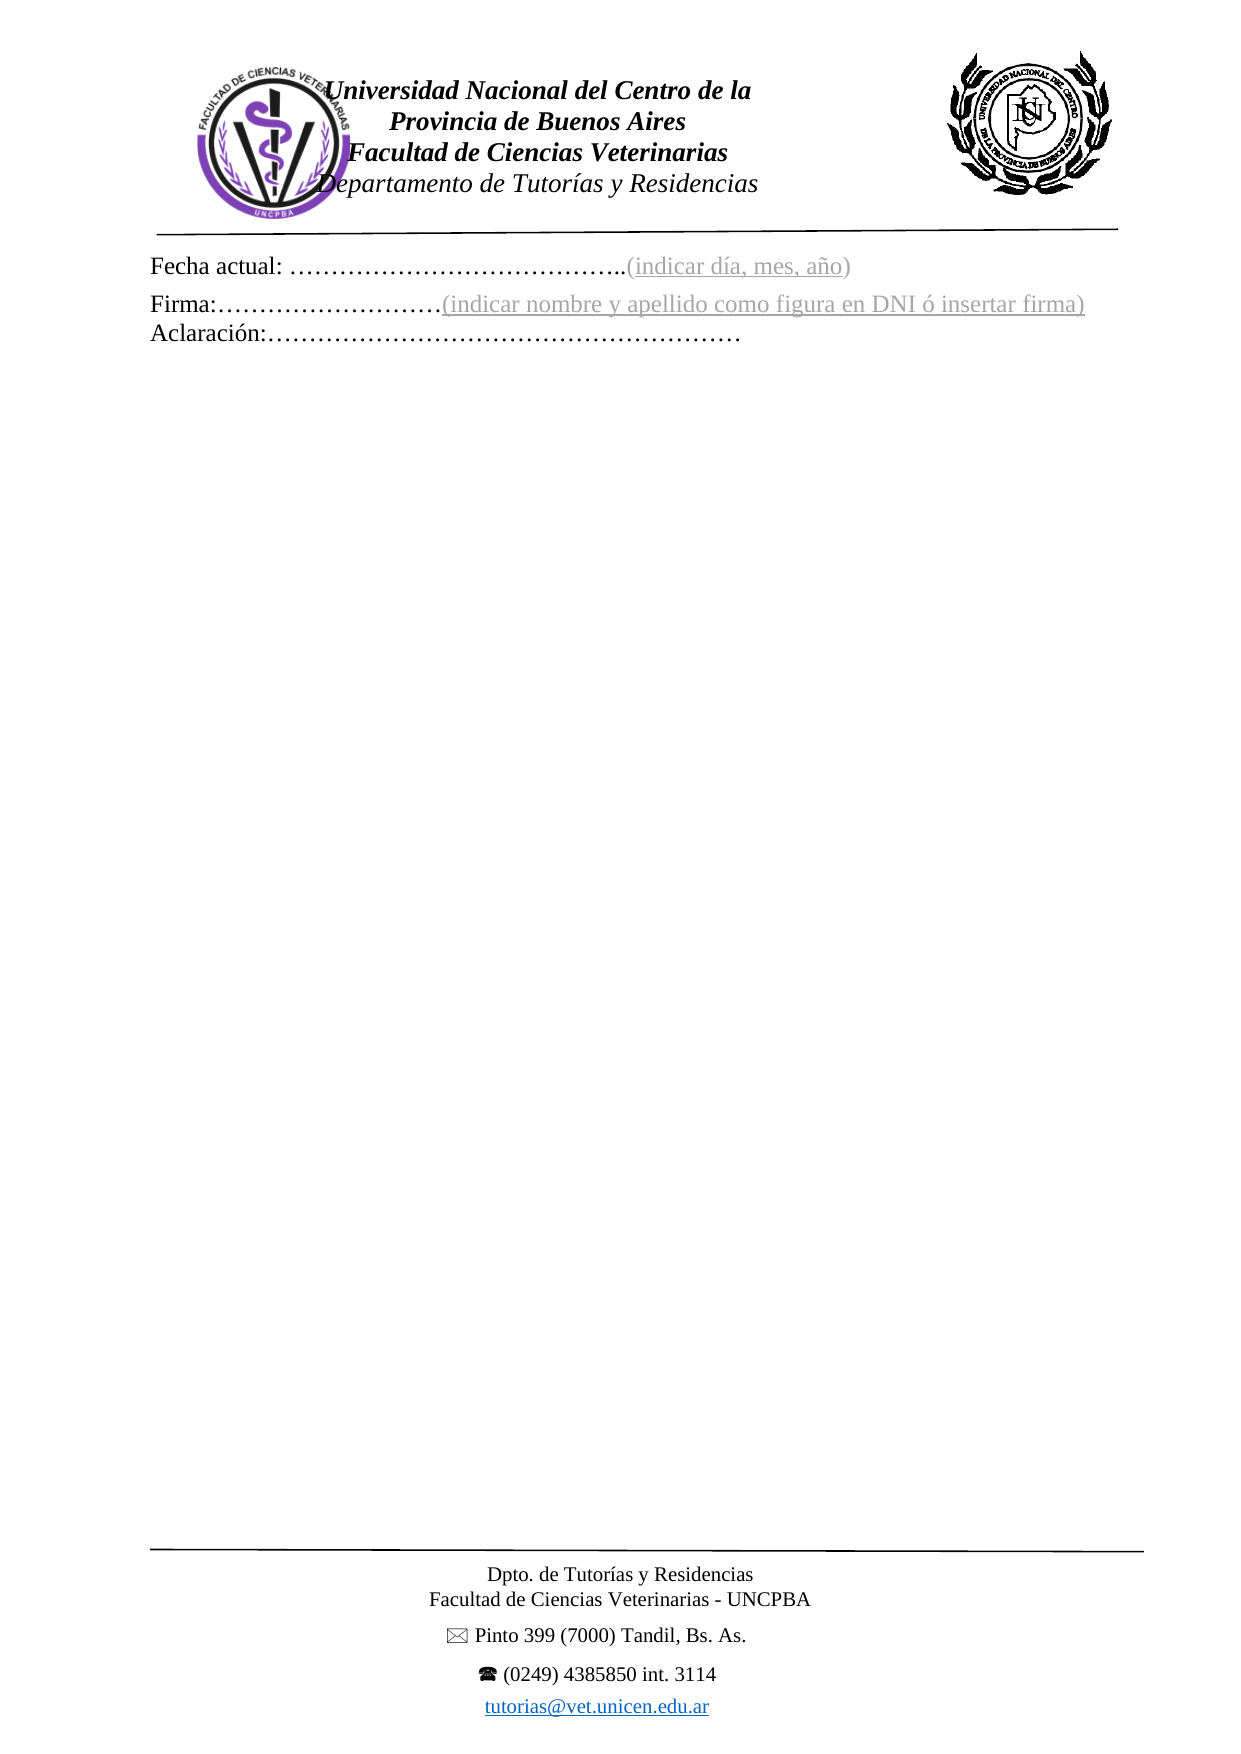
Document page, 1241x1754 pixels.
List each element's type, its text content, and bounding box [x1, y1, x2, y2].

text Firma: ………………………(indicar nombre y apellido como figura en DNI ó insertar firma) Aclaración: ………………………………………………… [150, 289, 1090, 347]
picture [197, 67, 350, 219]
picture [947, 51, 1112, 195]
text Fecha actual: …………………………………..(indicar día, mes, año) [150, 251, 1090, 280]
